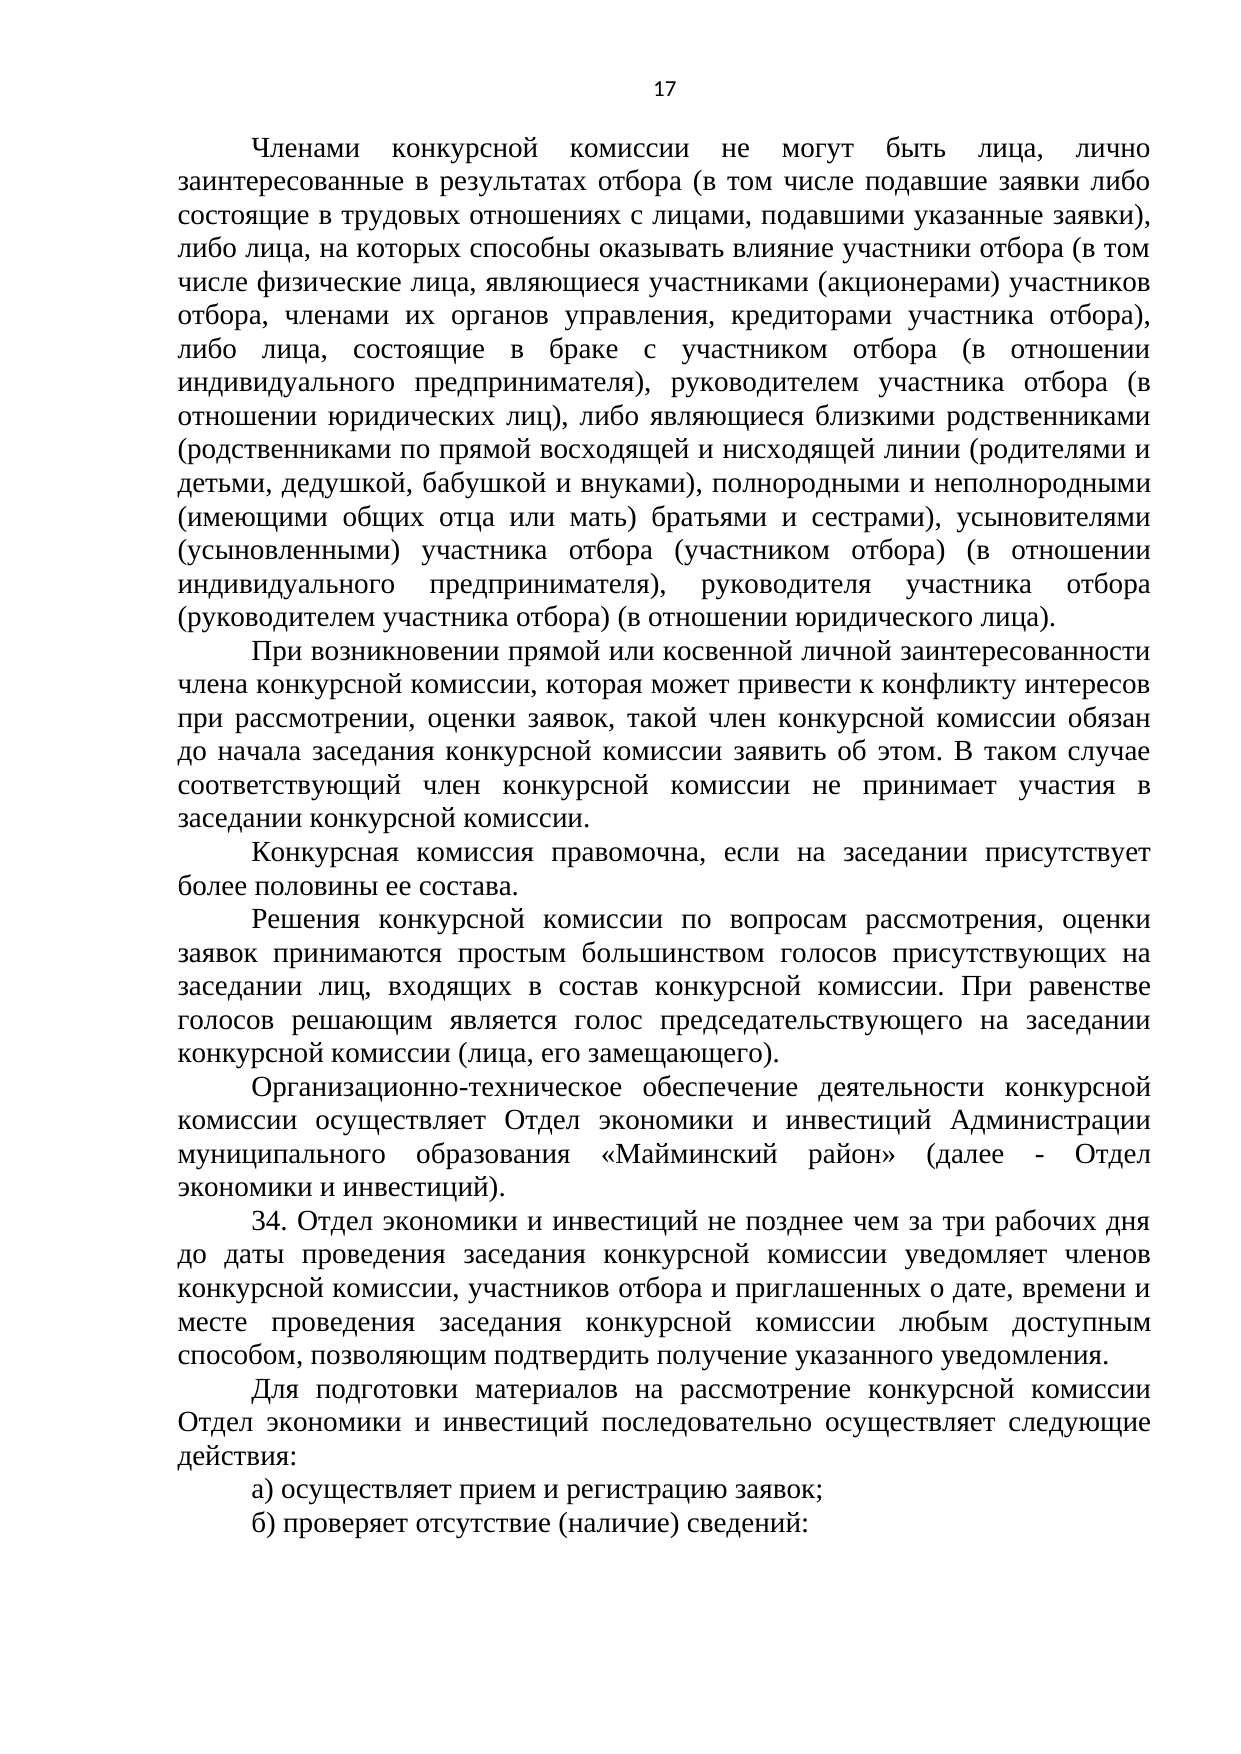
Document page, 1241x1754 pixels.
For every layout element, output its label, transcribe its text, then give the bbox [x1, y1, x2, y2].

list б) проверяет отсутствие (наличие) сведений: [177, 1505, 1152, 1538]
list Конкурсная комиссия правомочна, если на заседании присутствует более половины ее состава. [177, 834, 1152, 901]
list 34. Отдел экономики и инвестиций не позднее чем за три рабочих дня до даты проведения заседания конкурсной комиссии уведомляет членов конкурсной комиссии, участников отбора и приглашенных о дате, времени и месте проведения заседания конкурсной комиссии любым доступным способом, позволяющим подтвердить получение указанного уведомления. [177, 1203, 1152, 1371]
list Решения конкурсной комиссии по вопросам рассмотрения, оценки заявок принимаются простым большинством голосов присутствующих на заседании лиц, входящих в состав конкурсной комиссии. При равенстве голосов решающим является голос председательствующего на заседании конкурсной комиссии (лица, его замещающего). [177, 901, 1152, 1069]
list Организационно-техническое обеспечение деятельности конкурсной комиссии осуществляет Отдел экономики и инвестиций Администрации муниципального образования «Майминский район» (далее - Отдел экономики и инвестиций). [177, 1069, 1152, 1203]
list Членами конкурсной комиссии не могут быть лица, лично заинтересованные в результатах отбора (в том числе подавшие заявки либо состоящие в трудовых отношениях с лицами, подавшими указанные заявки), либо лица, на которых способны оказывать влияние участники отбора (в том числе физические лица, являющиеся участниками (акционерами) участников отбора, членами их органов управления, кредиторами участника отбора), либо лица, состоящие в браке с участником отбора (в отношении индивидуального предпринимателя), руководителем участника отбора (в отношении юридических лиц), либо являющиеся близкими родственниками (родственниками по прямой восходящей и нисходящей линии (родителями и детьми, дедушкой, бабушкой и внуками), полнородными и неполнородными (имеющими общих отца или мать) братьями и сестрами), усыновителями (усыновленными) участника отбора (участником отбора) (в отношении индивидуального предпринимателя), руководителя участника отбора (руководителем участника отбора) (в отношении юридического лица). [177, 130, 1152, 633]
list а) осуществляет прием и регистрацию заявок; [177, 1471, 1152, 1505]
list При возникновении прямой или косвенной личной заинтересованности члена конкурсной комиссии, которая может привести к конфликту интересов при рассмотрении, оценки заявок, такой член конкурсной комиссии обязан до начала заседания конкурсной комиссии заявить об этом. В таком случае соответствующий член конкурсной комиссии не принимает участия в заседании конкурсной комиссии. [177, 633, 1152, 834]
list Для подготовки материалов на рассмотрение конкурсной комиссии Отдел экономики и инвестиций последовательно осуществляет следующие действия: [177, 1371, 1152, 1471]
